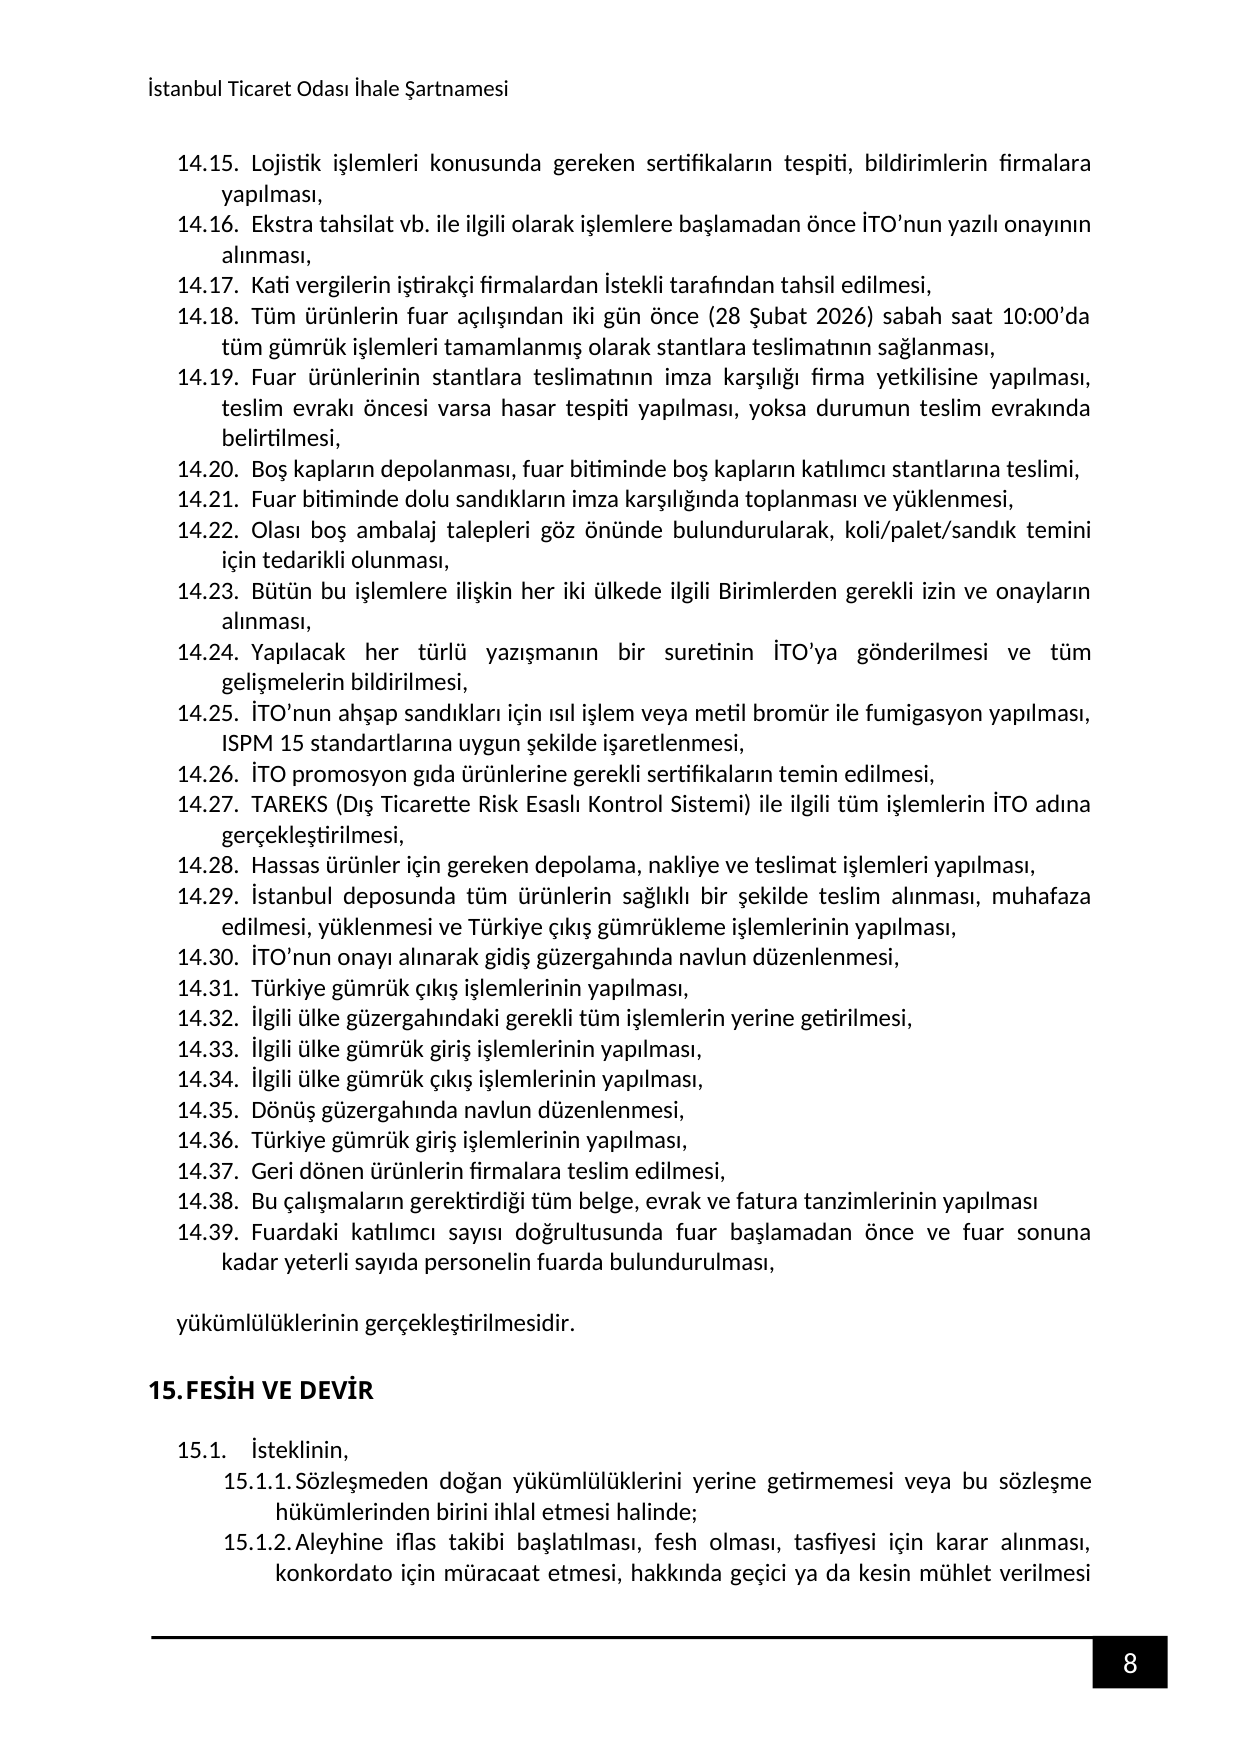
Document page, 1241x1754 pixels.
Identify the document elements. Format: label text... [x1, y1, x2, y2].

list Ekstra tahsilat vb. ile ilgili olarak işlemlere başlamadan önce İTO’nun yazılı onayının alınması, [176, 209, 1093, 270]
text yükümlülüklerinin gerçekleştirilmesidir. [176, 1307, 1093, 1338]
list Olası boş ambalaj talepleri göz önünde bulundurularak, koli/palet/sandık temini için tedarikli olunması, [176, 514, 1093, 575]
list Türkiye gümrük giriş işlemlerinin yapılması, [176, 1124, 1093, 1155]
list Hassas ürünler için gereken depolama, nakliye ve teslimat işlemleri yapılması, [176, 849, 1093, 880]
list İstanbul deposunda tüm ürünlerin sağlıklı bir şekilde teslim alınması, muhafaza edilmesi, yüklenmesi ve Türkiye çıkış gümrükleme işlemlerinin yapılması, [176, 880, 1093, 941]
list Türkiye gümrük çıkış işlemlerinin yapılması, [176, 972, 1093, 1002]
list İsteklinin, [176, 1435, 1093, 1465]
list İTO’nun ahşap sandıkları için ısıl işlem veya metil bromür ile fumigasyon yapılması, ISPM 15 standartlarına uygun şekilde işaretlenmesi, [176, 697, 1093, 758]
list Fuar ürünlerinin stantlara teslimatının imza karşılığı firma yetkilisine yapılması, teslim evrakı öncesi varsa hasar tespiti yapılması, yoksa durumun teslim evrakında belirtilmesi, [176, 361, 1093, 453]
list Kati vergilerin iştirakçi firmalardan İstekli tarafından tahsil edilmesi, [176, 270, 1093, 300]
list İTO’nun onayı alınarak gidiş güzergahında navlun düzenlenmesi, [176, 941, 1093, 972]
list Geri dönen ürünlerin firmalara teslim edilmesi, [176, 1155, 1093, 1185]
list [223, 1526, 1093, 1587]
list Lojistik işlemleri konusunda gereken sertifikaların tespiti, bildirimlerin firmalara yapılması, [176, 148, 1093, 209]
list Tüm ürünlerin fuar açılışından iki gün önce (28 Şubat 2026) sabah saat 10:00’da tüm gümrük işlemleri tamamlanmış olarak stantlara teslimatının sağlanması, [176, 300, 1093, 361]
list Boş kapların depolanması, fuar bitiminde boş kapların katılımcı stantlarına teslimi, [176, 453, 1093, 483]
list Sözleşmeden doğan yükümlülüklerini yerine getirmemesi veya bu sözleşme hükümlerinden birini ihlal etmesi halinde; [223, 1465, 1093, 1526]
list Fuar bitiminde dolu sandıkların imza karşılığında toplanması ve yüklenmesi, [176, 483, 1093, 514]
list Bu çalışmaların gerektirdiği tüm belge, evrak ve fatura tanzimlerinin yapılması [176, 1185, 1093, 1216]
list TAREKS (Dış Ticarette Risk Esaslı Kontrol Sistemi) ile ilgili tüm işlemlerin İTO adına gerçekleştirilmesi, [176, 788, 1093, 849]
subtitle FESİH VE DEVİR [148, 1373, 1093, 1407]
list Dönüş güzergahında navlun düzenlenmesi, [176, 1094, 1093, 1124]
list Bütün bu işlemlere ilişkin her iki ülkede ilgili Birimlerden gerekli izin ve onayların alınması, [176, 575, 1093, 636]
list İlgili ülke gümrük giriş işlemlerinin yapılması, [176, 1033, 1093, 1063]
list Yapılacak her türlü yazışmanın bir suretinin İTO’ya gönderilmesi ve tüm gelişmelerin bildirilmesi, [176, 636, 1093, 697]
list Fuardaki katılımcı sayısı doğrultusunda fuar başlamadan önce ve fuar sonuna kadar yeterli sayıda personelin fuarda bulundurulması, [176, 1216, 1093, 1277]
list İlgili ülke güzergahındaki gerekli tüm işlemlerin yerine getirilmesi, [176, 1002, 1093, 1033]
list İlgili ülke gümrük çıkış işlemlerinin yapılması, [176, 1063, 1093, 1094]
list İTO promosyon gıda ürünlerine gerekli sertifikaların temin edilmesi, [176, 758, 1093, 788]
